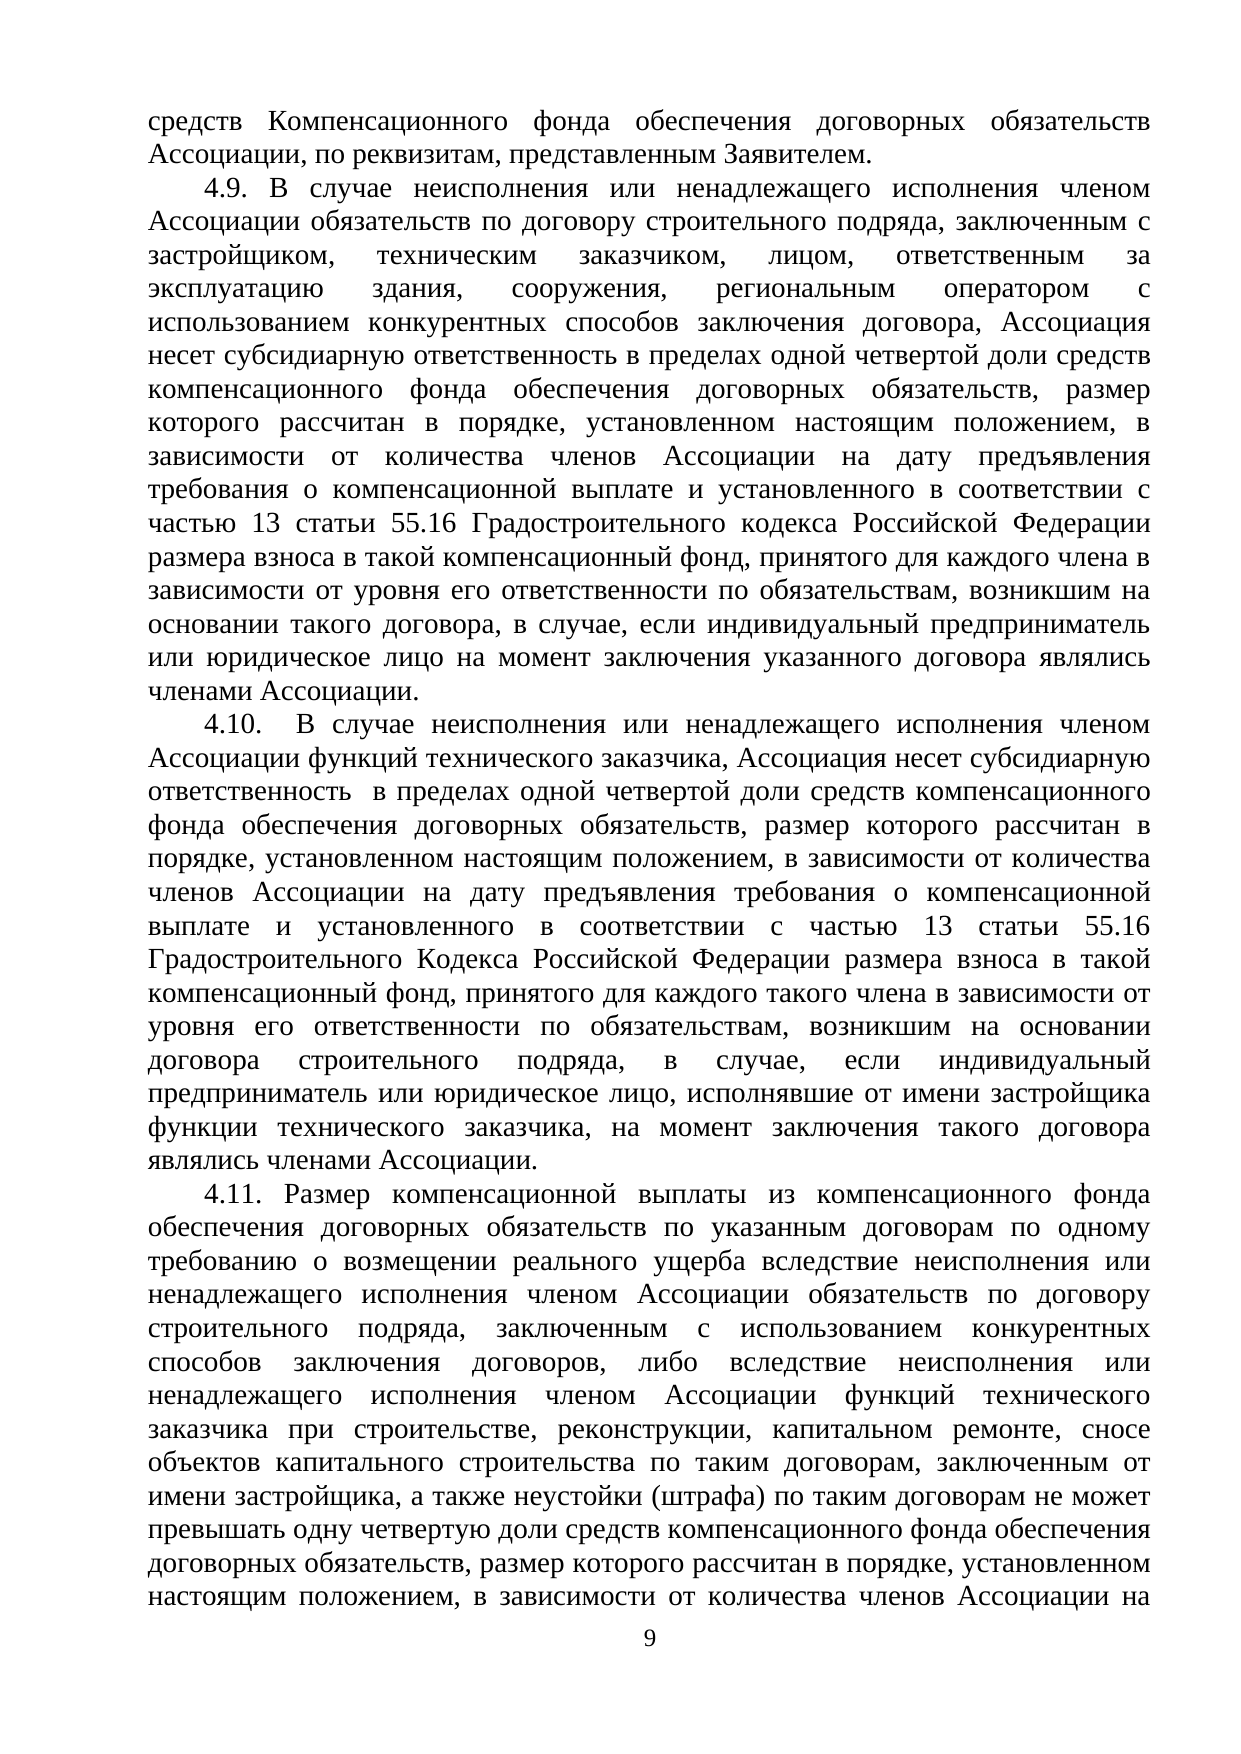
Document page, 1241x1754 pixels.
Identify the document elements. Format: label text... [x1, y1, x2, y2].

text 4.10. В случае неисполнения или ненадлежащего исполнения членом Ассоциации функций технического заказчика, Ассоциация несет субсидиарную ответственность в пределах одной четвертой доли средств компенсационного фонда обеспечения договорных обязательств, размер которого рассчитан в порядке, установленном настоящим положением, в зависимости от количества членов Ассоциации на дату предъявления требования о компенсационной выплате и установленного в соответствии с частью 13 статьи 55.16 Градостроительного Кодекса Российской Федерации размера взноса в такой компенсационный фонд, принятого для каждого такого члена в зависимости от уровня его ответственности по обязательствам, возникшим на основании договора строительного подряда, в случае, если индивидуальный предприниматель или юридическое лицо, исполнявшие от имени застройщика функции технического заказчика, на момент заключения такого договора являлись членами Ассоциации. [148, 706, 1152, 1176]
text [148, 103, 1152, 170]
text 4.9. В случае неисполнения или ненадлежащего исполнения членом Ассоциации обязательств по договору строительного подряда, заключенным с застройщиком, техническим заказчиком, лицом, ответственным за эксплуатацию здания, сооружения, региональным оператором с использованием конкурентных способов заключения договора, Ассоциация несет субсидиарную ответственность в пределах одной четвертой доли средств компенсационного фонда обеспечения договорных обязательств, размер которого рассчитан в порядке, установленном настоящим положением, в зависимости от количества членов Ассоциации на дату предъявления требования о компенсационной выплате и установленного в соответствии с частью 13 статьи 55.16 Градостроительного кодекса Российской Федерации размера взноса в такой компенсационный фонд, принятого для каждого члена в зависимости от уровня его ответственности по обязательствам, возникшим на основании такого договора, в случае, если индивидуальный предприниматель или юридическое лицо на момент заключения указанного договора являлись членами Ассоциации. [148, 170, 1152, 706]
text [148, 1176, 1152, 1612]
